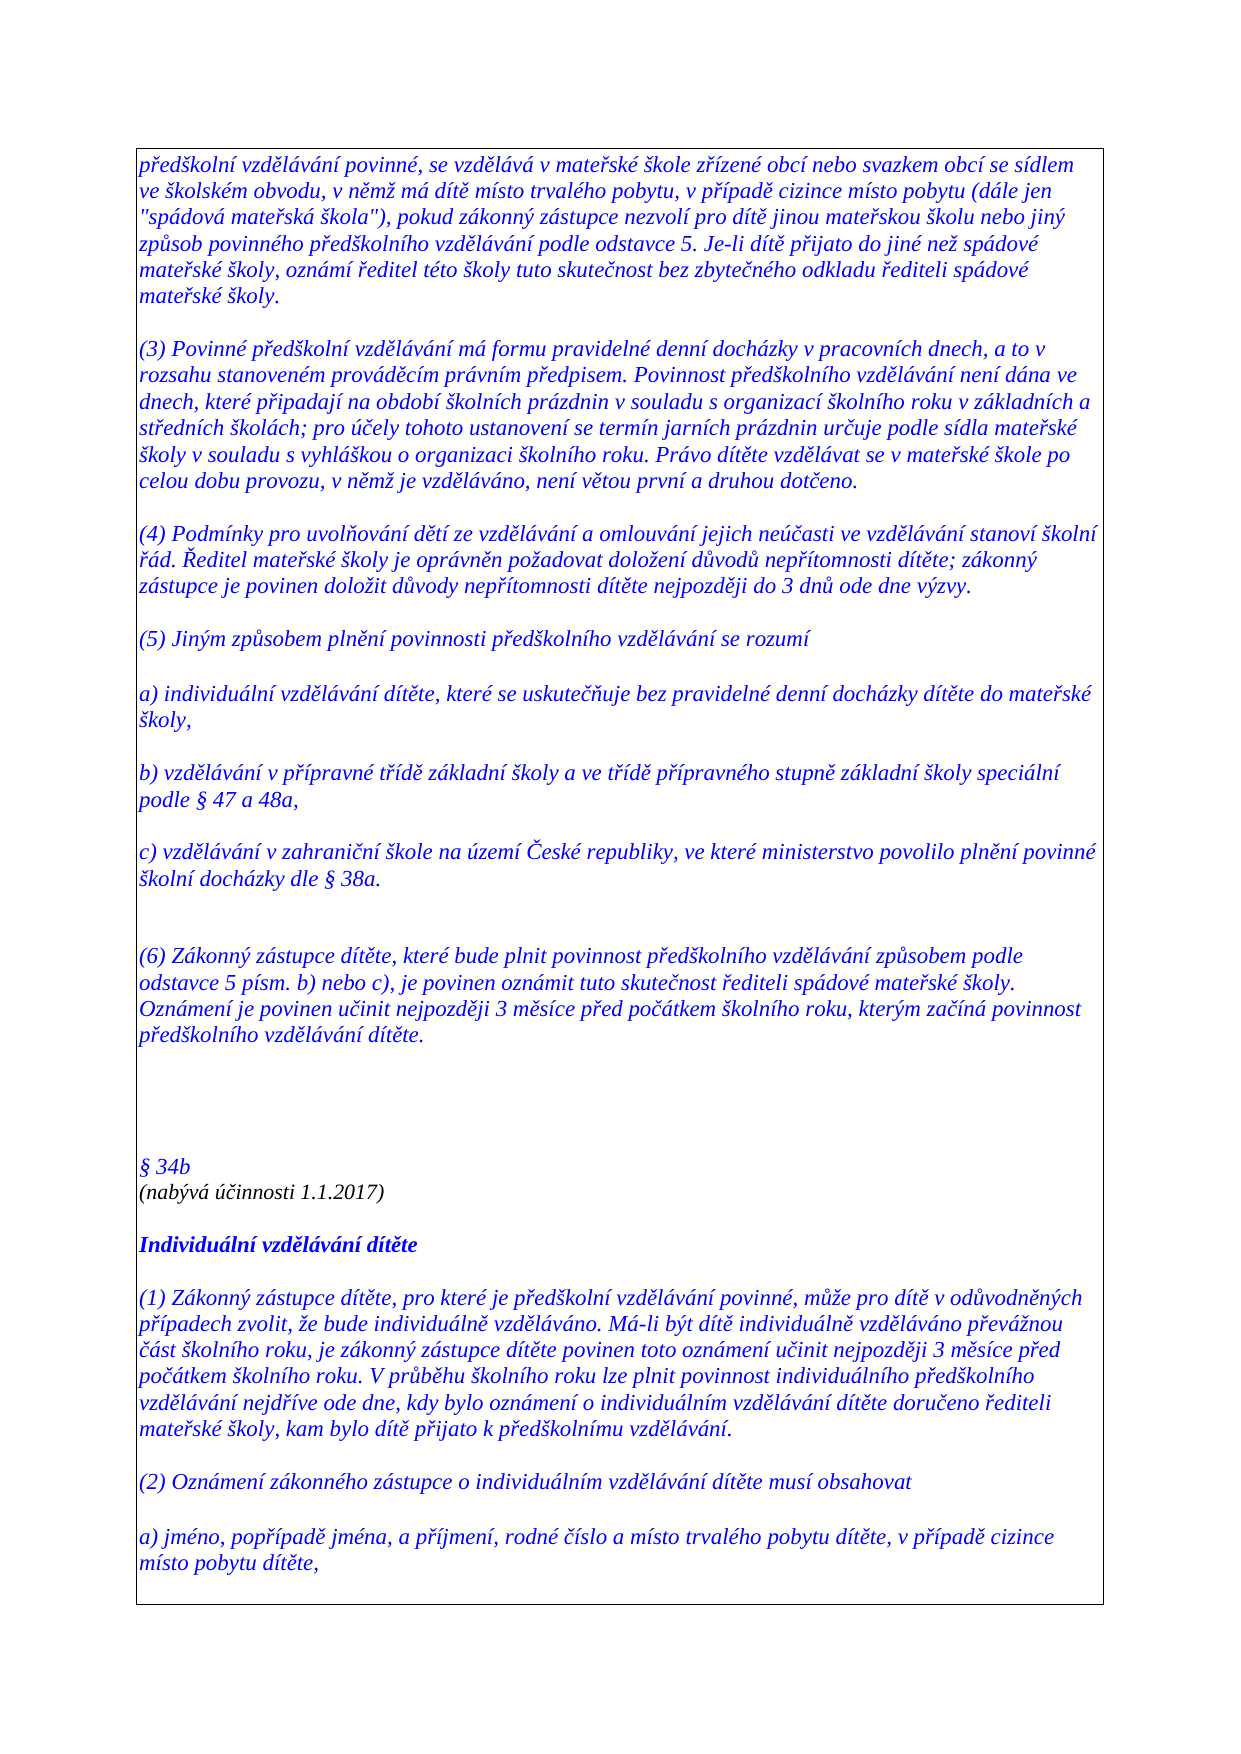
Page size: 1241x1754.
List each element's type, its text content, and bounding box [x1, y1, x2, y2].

text c) vzdělávání v zahraniční škole na území České republiky, ve které ministerstvo povolilo plnění povinné školní docházky dle § 38a. [139, 838, 1101, 891]
text § 34b [137, 1150, 1103, 1179]
text a) jméno, popřípadě jména, a příjmení, rodné číslo a místo trvalého pobytu dítěte, v případě cizince místo pobytu dítěte, [139, 1523, 1101, 1576]
text Individuální vzdělávání dítěte [139, 1231, 1101, 1257]
text (6) Zákonný zástupce dítěte, které bude plnit povinnost předškolního vzdělávání způsobem podle odstavce 5 písm. b) nebo c), je povinen oznámit tuto skutečnost řediteli spádové mateřské školy. Oznámení je povinen učinit nejpozději 3 měsíce před počátkem školního roku, kterým začíná povinnost předškolního vzdělávání dítěte. [137, 939, 1103, 1077]
text b) vzdělávání v přípravné třídě základní školy a ve třídě přípravného stupně základní školy speciální podle § 47 a 48a, [139, 759, 1101, 812]
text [137, 149, 1103, 680]
text a) individuální vzdělávání dítěte, které se uskutečňuje bez pravidelné denní docházky dítěte do mateřské školy, [139, 680, 1101, 733]
text (nabývá účinnosti 1.1.2017) [139, 1179, 1101, 1204]
text (1) Zákonný zástupce dítěte, pro které je předškolní vzdělávání povinné, může pro dítě v odůvodněných případech zvolit, že bude individuálně vzděláváno. Má-li být dítě individuálně vzděláváno převážnou část školního roku, je zákonný zástupce dítěte povinen toto oznámení učinit nejpozději 3 měsíce před počátkem školního roku. V průběhu školního roku lze plnit povinnost individuálního předškolního vzdělávání nejdříve ode dne, kdy bylo oznámení o individuálním vzdělávání dítěte doručeno řediteli mateřské školy, kam bylo dítě přijato k předškolnímu vzdělávání. (2) Oznámení zákonného zástupce o individuálním vzdělávání dítěte musí obsahovat [139, 1257, 1101, 1523]
